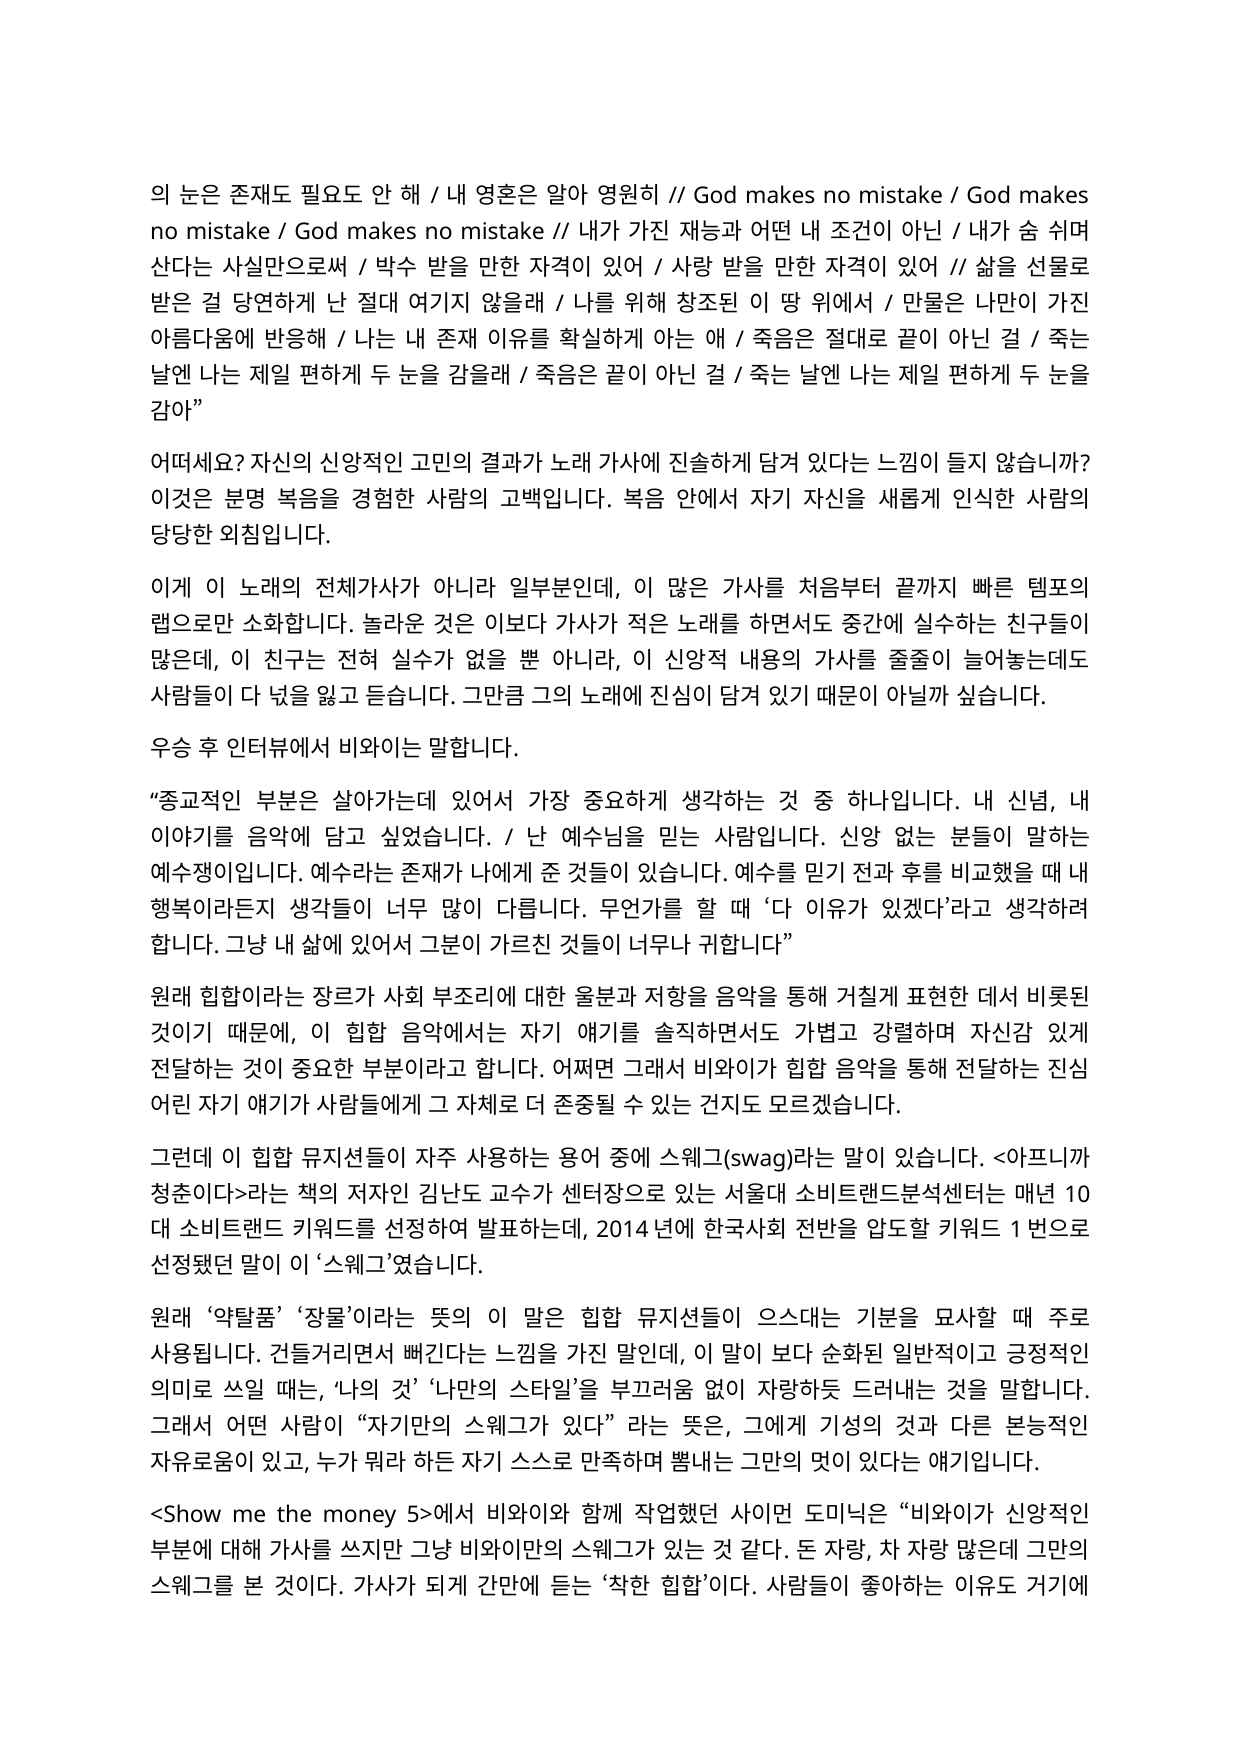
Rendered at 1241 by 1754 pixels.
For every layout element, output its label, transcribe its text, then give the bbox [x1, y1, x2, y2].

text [150, 1496, 1090, 1601]
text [150, 177, 1090, 426]
text 우승 후 인터뷰에서 비와이는 말합니다. [150, 730, 1090, 763]
text 그런데 이 힙합 뮤지션들이 자주 사용하는 용어 중에 스웨그(swag)라는 말이 있습니다. <아프니까 청춘이다>라는 책의 저자인 김난도 교수가 센터장으로 있는 서울대 소비트랜드분석센터는 매년 10대 소비트랜드 키워드를 선정하여 발표하는데, 2014년에 한국사회 전반을 압도할 키워드 1번으로 선정됐던 말이 이 ‘스웨그’였습니다. [150, 1139, 1090, 1281]
text “종교적인 부분은 살아가는데 있어서 가장 중요하게 생각하는 것 중 하나입니다. 내 신념, 내 이야기를 음악에 담고 싶었습니다. / 난 예수님을 믿는 사람입니다. 신앙 없는 분들이 말하는 예수쟁이입니다. 예수라는 존재가 나에게 준 것들이 있습니다. 예수를 믿기 전과 후를 비교했을 때 내 행복이라든지 생각들이 너무 많이 다릅니다. 무언가를 할 때 ‘다 이유가 있겠다’라고 생각하려 합니다. 그냥 내 삶에 있어서 그분이 가르친 것들이 너무나 귀합니다” [150, 783, 1090, 960]
text 원래 힙합이라는 장르가 사회 부조리에 대한 울분과 저항을 음악을 통해 거칠게 표현한 데서 비롯된 것이기 때문에, 이 힙합 음악에서는 자기 얘기를 솔직하면서도 가볍고 강렬하며 자신감 있게 전달하는 것이 중요한 부분이라고 합니다. 어쩌면 그래서 비와이가 힙합 음악을 통해 전달하는 진심 어린 자기 얘기가 사람들에게 그 자체로 더 존중될 수 있는 건지도 모르겠습니다. [150, 979, 1090, 1120]
text 어떠세요? 자신의 신앙적인 고민의 결과가 노래 가사에 진솔하게 담겨 있다는 느낌이 들지 않습니까? 이것은 분명 복음을 경험한 사람의 고백입니다. 복음 안에서 자기 자신을 새롭게 인식한 사람의 당당한 외침입니다. [150, 445, 1090, 551]
text 원래 ‘약탈품’ ‘장물’이라는 뜻의 이 말은 힙합 뮤지션들이 으스대는 기분을 묘사할 때 주로 사용됩니다. 건들거리면서 뻐긴다는 느낌을 가진 말인데, 이 말이 보다 순화된 일반적이고 긍정적인 의미로 쓰일 때는, ‘나의 것’ ‘나만의 스타일’을 부끄러움 없이 자랑하듯 드러내는 것을 말합니다. 그래서 어떤 사람이 “자기만의 스웨그가 있다” 라는 뜻은, 그에게 기성의 것과 다른 본능적인 자유로움이 있고, 누가 뭐라 하든 자기 스스로 만족하며 뽐내는 그만의 멋이 있다는 얘기입니다. [150, 1300, 1090, 1477]
text 이게 이 노래의 전체가사가 아니라 일부분인데, 이 많은 가사를 처음부터 끝까지 빠른 템포의 랩으로만 소화합니다. 놀라운 것은 이보다 가사가 적은 노래를 하면서도 중간에 실수하는 친구들이 많은데, 이 친구는 전혀 실수가 없을 뿐 아니라, 이 신앙적 내용의 가사를 줄줄이 늘어놓는데도 사람들이 다 넋을 잃고 듣습니다. 그만큼 그의 노래에 진심이 담겨 있기 때문이 아닐까 싶습니다. [150, 570, 1090, 711]
